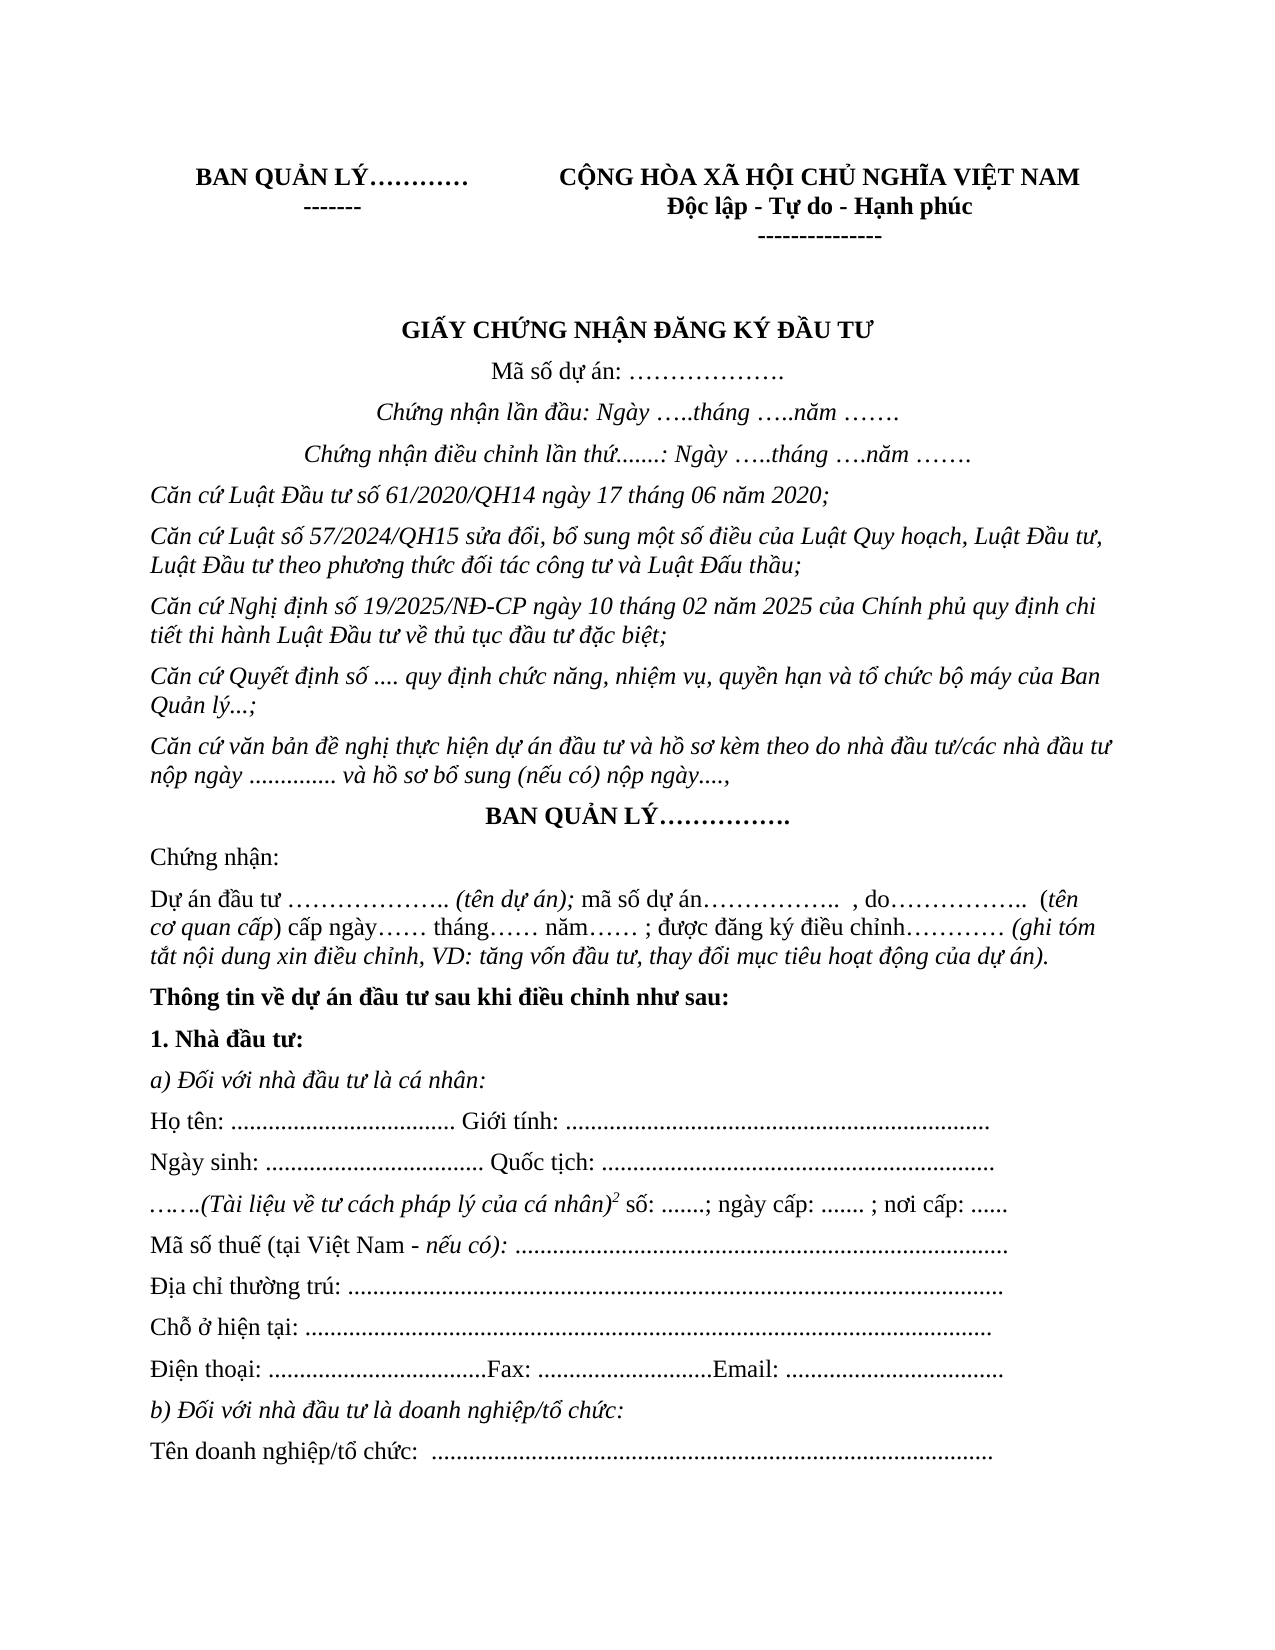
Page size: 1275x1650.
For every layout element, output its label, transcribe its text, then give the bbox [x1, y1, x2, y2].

text Căn cứ Luật Đầu tư số 61/2020/QH14 ngày 17 tháng 06 năm 2020; [150, 480, 1125, 509]
text Căn cứ Nghị định số 19/2025/NĐ-CP ngày 10 tháng 02 năm 2025 của Chính phủ quy định chi tiết thi hành Luật Đầu tư về thủ tục đầu tư đặc biệt; [150, 591, 1125, 649]
text Họ tên: .................................... Giới tính: .................................................................... [150, 1106, 1125, 1135]
text Căn cứ Luật số 57/2024/QH15 sửa đổi, bổ sung một số điều của Luật Quy hoạch, Luật Đầu tư, Luật Đầu tư theo phương thức đối tác công tư và Luật Đấu thầu; [150, 521, 1125, 579]
text Tên doanh nghiệp/tổ chức: .......................................................................................... [150, 1436, 1125, 1465]
text Dự án đầu tư ……………….. (tên dự án); mã số dự án…………….. , do…………….. (tên cơ quan cấp) cấp ngày…… tháng…… năm…… ; được đăng ký điều chỉnh………… (ghi tóm tắt nội dung xin điều chỉnh, VD: tăng vốn đầu tư, thay đổi mục tiêu hoạt động của dự án). [150, 884, 1125, 970]
text BAN QUẢN LÝ……………. [150, 801, 1125, 830]
text Căn cứ Quyết định số .... quy định chức năng, nhiệm vụ, quyền hạn và tổ chức bộ máy của Ban Quản lý...; [150, 661, 1125, 719]
text Điện thoại: ...................................Fax: ............................Email: ................................... [150, 1354, 1125, 1382]
text GIẤY CHỨNG NHẬN ĐĂNG KÝ ĐẦU TƯ [150, 315, 1125, 344]
text Mã số thuế (tại Việt Nam - nếu có): ............................................................................... [150, 1230, 1125, 1259]
text Chứng nhận lần đầu: Ngày …..tháng …..năm ……. [150, 397, 1125, 426]
text Ngày sinh: ................................... Quốc tịch: ............................................................... [150, 1147, 1125, 1176]
table_header CỘNG HÒA XÃ HỘI CHỦ NGHĨA VIỆT NAM Độc lập - Tự do - Hạnh phúc --------------- [514, 150, 1125, 261]
text 1. Nhà đầu tư: [150, 1024, 1125, 1052]
text Chứng nhận: [150, 842, 1125, 871]
text …….(Tài liệu về tư cách pháp lý của cá nhân)2 số: .......; ngày cấp: ....... ; nơi cấp: ...... [150, 1189, 1125, 1217]
table_header BAN QUẢN LÝ………… ------- [150, 150, 514, 261]
text Căn cứ văn bản đề nghị thực hiện dự án đầu tư và hồ sơ kèm theo do nhà đầu tư/các nhà đầu tư nộp ngày .............. và hồ sơ bổ sung (nếu có) nộp ngày...., [150, 731, 1125, 789]
text Chứng nhận điều chỉnh lần thứ.......: Ngày …..tháng ….năm ……. [150, 439, 1125, 467]
text b) Đối với nhà đầu tư là doanh nghiệp/tổ chức: [150, 1395, 1125, 1424]
text Mã số dự án: ………………. [150, 356, 1125, 385]
text a) Đối với nhà đầu tư là cá nhân: [150, 1065, 1125, 1094]
text Thông tin về dự án đầu tư sau khi điều chỉnh như sau: [150, 982, 1125, 1011]
text Địa chỉ thường trú: ......................................................................................................... [150, 1271, 1125, 1300]
text Chỗ ở hiện tại: .............................................................................................................. [150, 1312, 1125, 1341]
